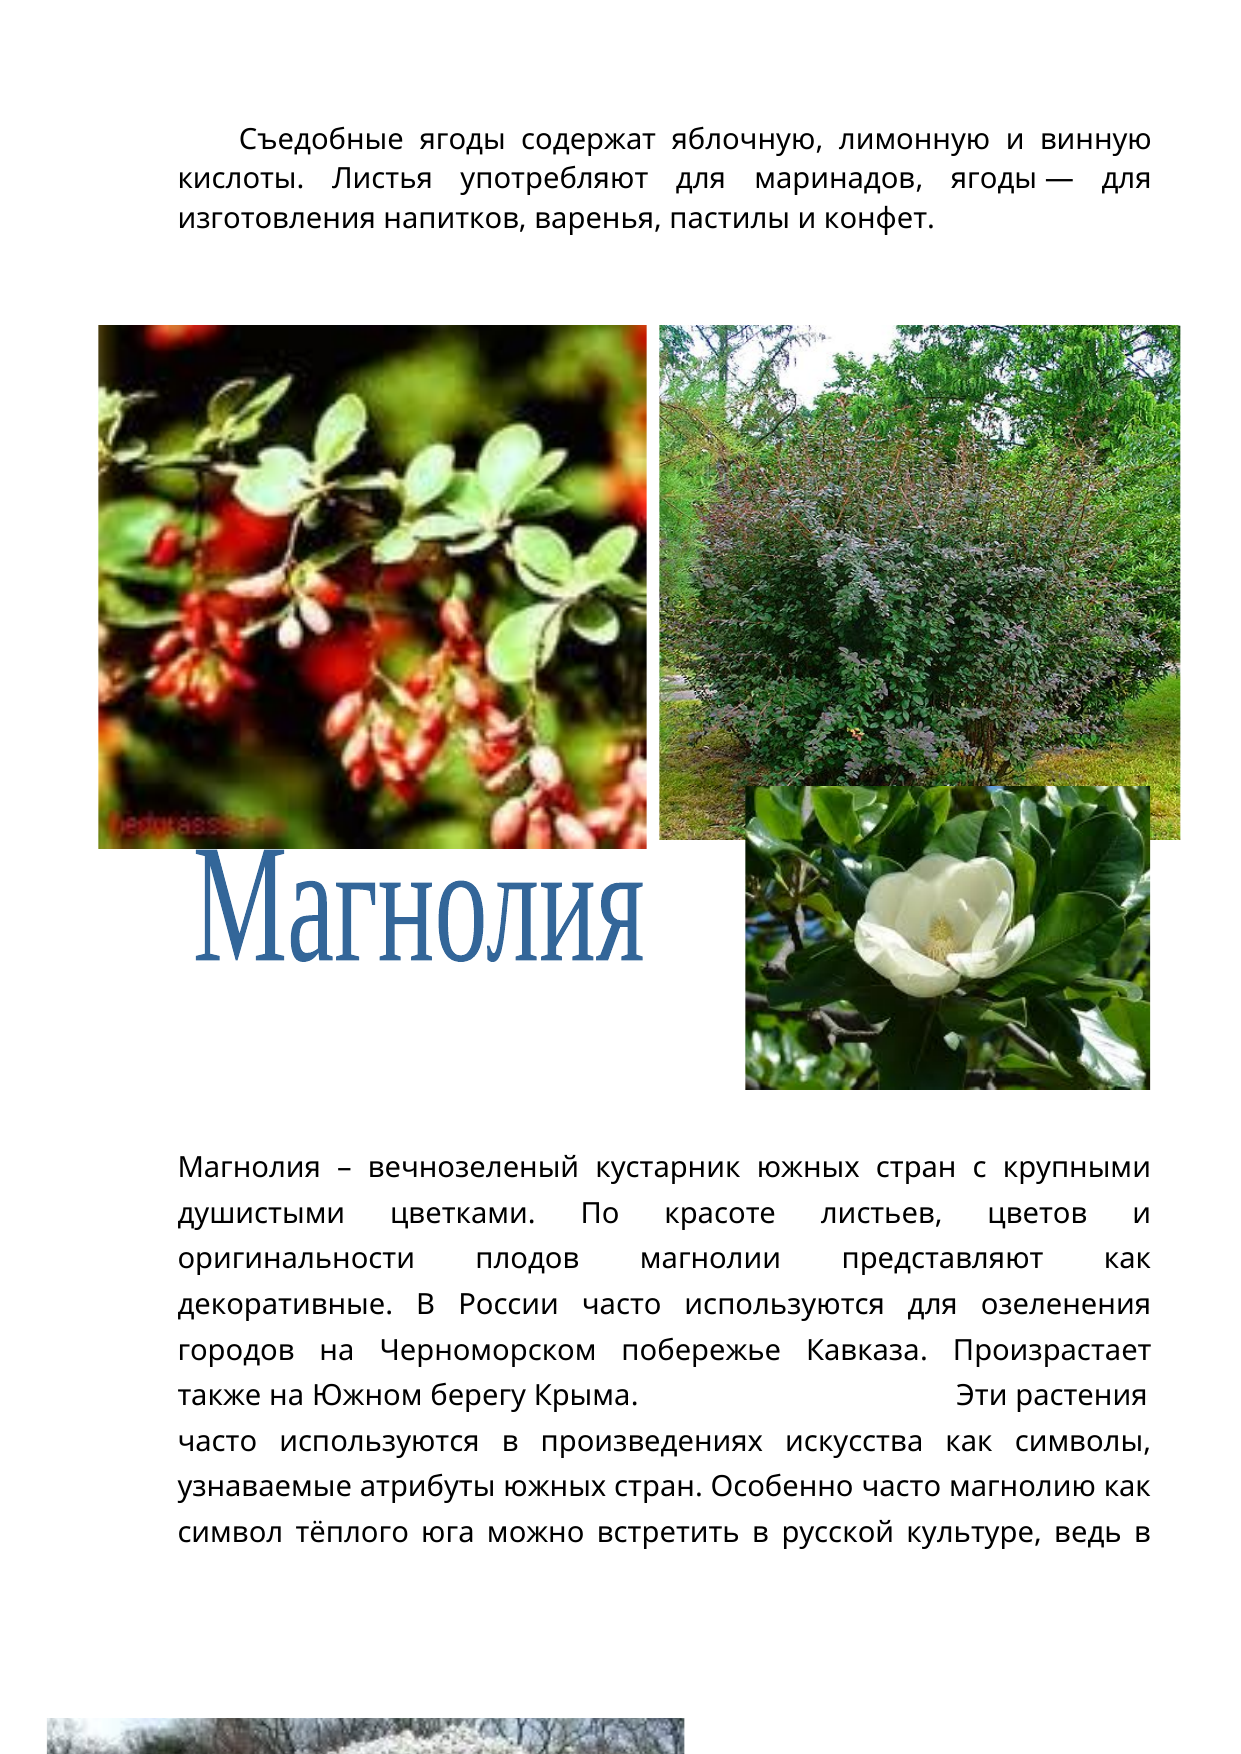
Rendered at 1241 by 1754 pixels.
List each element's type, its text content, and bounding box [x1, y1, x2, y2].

picture [659, 325, 1181, 1090]
text Съедобные ягоды содержат яблочную, лимонную и винную кислоты. Листья употребляют для маринадов, ягоды — для изготовления напитков, варенья, пастилы и конфет. [177, 118, 1152, 237]
picture [46, 1718, 685, 1754]
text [177, 1146, 1152, 1551]
picture [98, 325, 647, 849]
